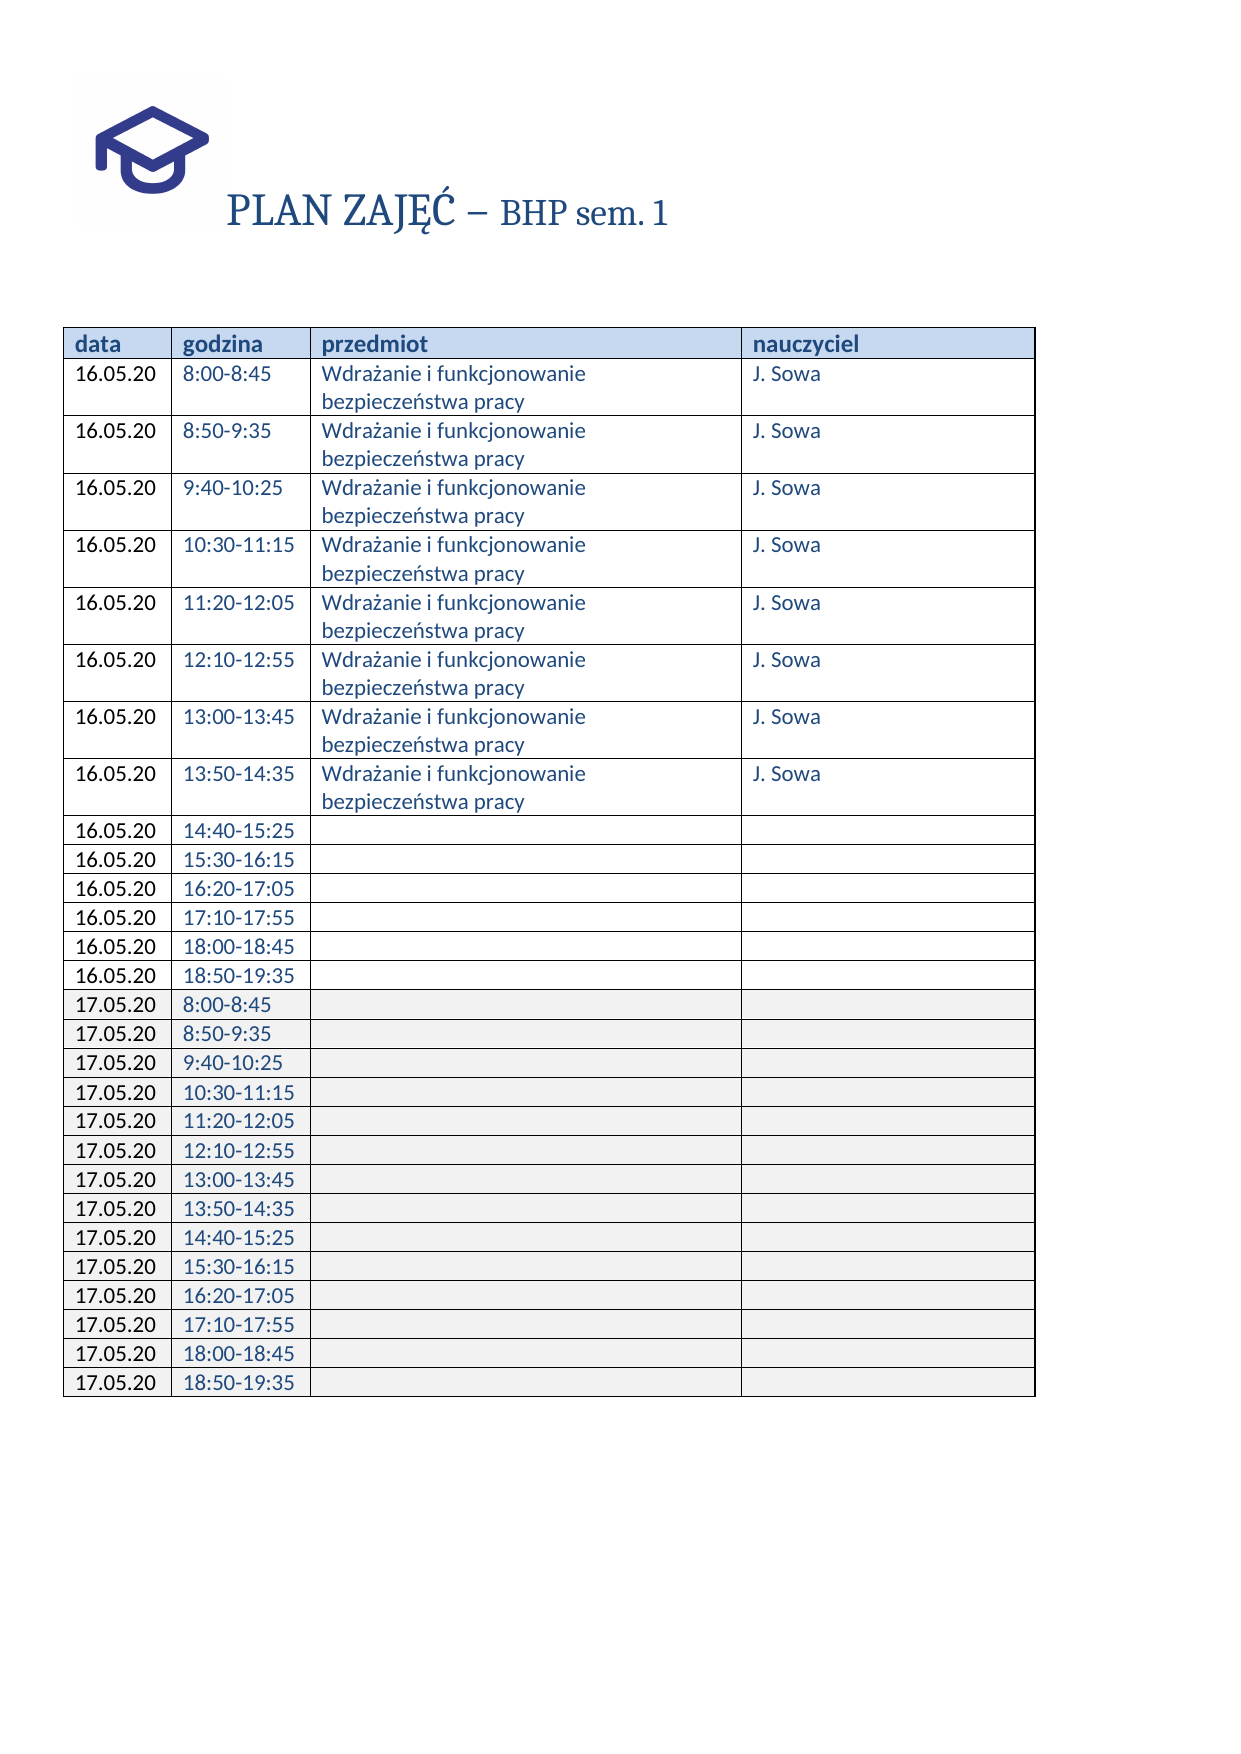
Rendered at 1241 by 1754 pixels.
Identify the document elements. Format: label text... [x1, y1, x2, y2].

table_cell J. Sowa [742, 416, 1034, 472]
table_cell 16.05.20 [64, 816, 171, 844]
table_cell [311, 1194, 741, 1222]
table_cell 15:30-16:15 [172, 845, 310, 873]
table_cell Wdrażanie i funkcjonowanie bezpieczeństwa pracy [311, 531, 741, 587]
table_cell [742, 1310, 1034, 1338]
table_cell 8:00-8:45 [172, 359, 310, 415]
table_cell 18:00-18:45 [172, 932, 310, 960]
table_cell [311, 1136, 741, 1164]
table_cell [742, 990, 1034, 1018]
table_cell 17.05.20 [64, 990, 171, 1018]
table_cell [742, 1194, 1034, 1222]
table_cell 16.05.20 [64, 903, 171, 931]
table_cell 12:10-12:55 [172, 645, 310, 701]
table_cell [742, 1049, 1034, 1077]
table_cell [311, 845, 741, 873]
table_cell 16.05.20 [64, 645, 171, 701]
table_cell [742, 1107, 1034, 1135]
table_cell 16.05.20 [64, 531, 171, 587]
table_cell 17.05.20 [64, 1368, 171, 1396]
table_cell [311, 874, 741, 902]
table_cell 16.05.20 [64, 874, 171, 902]
table_cell 17.05.20 [64, 1252, 171, 1280]
table_cell 13:00-13:45 [172, 1165, 310, 1193]
table_cell [311, 961, 741, 989]
table_cell 17.05.20 [64, 1020, 171, 1047]
table_cell [742, 874, 1034, 902]
table_cell [311, 1339, 741, 1367]
table_cell [742, 1136, 1034, 1164]
table_cell 16.05.20 [64, 845, 171, 873]
table_cell [311, 1252, 741, 1280]
table_cell [311, 816, 741, 844]
table_cell 11:20-12:05 [172, 1107, 310, 1135]
table_cell 17:10-17:55 [172, 1310, 310, 1338]
table_cell [742, 1368, 1034, 1396]
table_cell [742, 961, 1034, 989]
table_cell 18:50-19:35 [172, 961, 310, 989]
table_cell 10:30-11:15 [172, 531, 310, 587]
table_cell [742, 845, 1034, 873]
table_cell [311, 1078, 741, 1106]
table_cell [742, 1252, 1034, 1280]
picture [75, 73, 227, 226]
table_cell J. Sowa [742, 759, 1034, 815]
table_cell [742, 1020, 1034, 1047]
table_cell Wdrażanie i funkcjonowanie bezpieczeństwa pracy [311, 416, 741, 472]
table_cell 15:30-16:15 [172, 1252, 310, 1280]
table_cell Wdrażanie i funkcjonowanie bezpieczeństwa pracy [311, 588, 741, 644]
table_cell 16.05.20 [64, 359, 171, 415]
table_cell 13:50-14:35 [172, 1194, 310, 1222]
table_cell [311, 1049, 741, 1077]
table_cell 9:40-10:25 [172, 1049, 310, 1077]
table_cell [311, 1020, 741, 1047]
table_cell [311, 990, 741, 1018]
table_cell 14:40-15:25 [172, 1223, 310, 1251]
table_cell 8:50-9:35 [172, 416, 310, 472]
table_cell Wdrażanie i funkcjonowanie bezpieczeństwa pracy [311, 759, 741, 815]
table_cell [742, 932, 1034, 960]
table_cell 17.05.20 [64, 1223, 171, 1251]
table_cell [311, 1107, 741, 1135]
table_cell 17.05.20 [64, 1165, 171, 1193]
table_cell J. Sowa [742, 702, 1034, 758]
table_cell [311, 1165, 741, 1193]
table_cell [311, 1310, 741, 1338]
table_cell [311, 1368, 741, 1396]
table_cell 11:20-12:05 [172, 588, 310, 644]
table_cell 18:00-18:45 [172, 1339, 310, 1367]
table_cell [742, 1078, 1034, 1106]
table_cell 17.05.20 [64, 1107, 171, 1135]
table_cell [311, 932, 741, 960]
table_cell [742, 903, 1034, 931]
table_cell 16.05.20 [64, 702, 171, 758]
table_cell 16.05.20 [64, 474, 171, 529]
table_cell Wdrażanie i funkcjonowanie bezpieczeństwa pracy [311, 645, 741, 701]
table_cell [742, 1223, 1034, 1251]
table_cell Wdrażanie i funkcjonowanie bezpieczeństwa pracy [311, 474, 741, 529]
table_cell J. Sowa [742, 588, 1034, 644]
table_cell [742, 1281, 1034, 1309]
table_cell [311, 903, 741, 931]
table_cell J. Sowa [742, 359, 1034, 415]
table_header godzina [172, 328, 310, 358]
table_cell 17.05.20 [64, 1078, 171, 1106]
table_cell J. Sowa [742, 645, 1034, 701]
table_cell 12:10-12:55 [172, 1136, 310, 1164]
table_cell 16.05.20 [64, 416, 171, 472]
table_cell 17.05.20 [64, 1339, 171, 1367]
table_cell 16.05.20 [64, 961, 171, 989]
table_cell 18:50-19:35 [172, 1368, 310, 1396]
table_cell 17:10-17:55 [172, 903, 310, 931]
table_cell 16:20-17:05 [172, 1281, 310, 1309]
table_cell [311, 1223, 741, 1251]
table_header data [64, 328, 171, 358]
table_cell 9:40-10:25 [172, 474, 310, 529]
table_cell [311, 1281, 741, 1309]
table_cell 17.05.20 [64, 1194, 171, 1222]
table_cell 17.05.20 [64, 1049, 171, 1077]
table_cell 13:00-13:45 [172, 702, 310, 758]
table_cell 8:50-9:35 [172, 1020, 310, 1047]
table_cell Wdrażanie i funkcjonowanie bezpieczeństwa pracy [311, 702, 741, 758]
table_cell 13:50-14:35 [172, 759, 310, 815]
table_cell 16.05.20 [64, 932, 171, 960]
table_cell 16:20-17:05 [172, 874, 310, 902]
table_cell 17.05.20 [64, 1136, 171, 1164]
table_cell [742, 1339, 1034, 1367]
table_cell Wdrażanie i funkcjonowanie bezpieczeństwa pracy [311, 359, 741, 415]
table_cell 16.05.20 [64, 588, 171, 644]
table_cell J. Sowa [742, 531, 1034, 587]
table_header przedmiot [311, 328, 741, 358]
table_cell 14:40-15:25 [172, 816, 310, 844]
table_cell 17.05.20 [64, 1281, 171, 1309]
table_cell 17.05.20 [64, 1310, 171, 1338]
table_cell [742, 1165, 1034, 1193]
table_cell 16.05.20 [64, 759, 171, 815]
table_cell 8:00-8:45 [172, 990, 310, 1018]
table_cell 10:30-11:15 [172, 1078, 310, 1106]
table_cell J. Sowa [742, 474, 1034, 529]
table_header nauczyciel [742, 328, 1034, 358]
table_cell [742, 816, 1034, 844]
